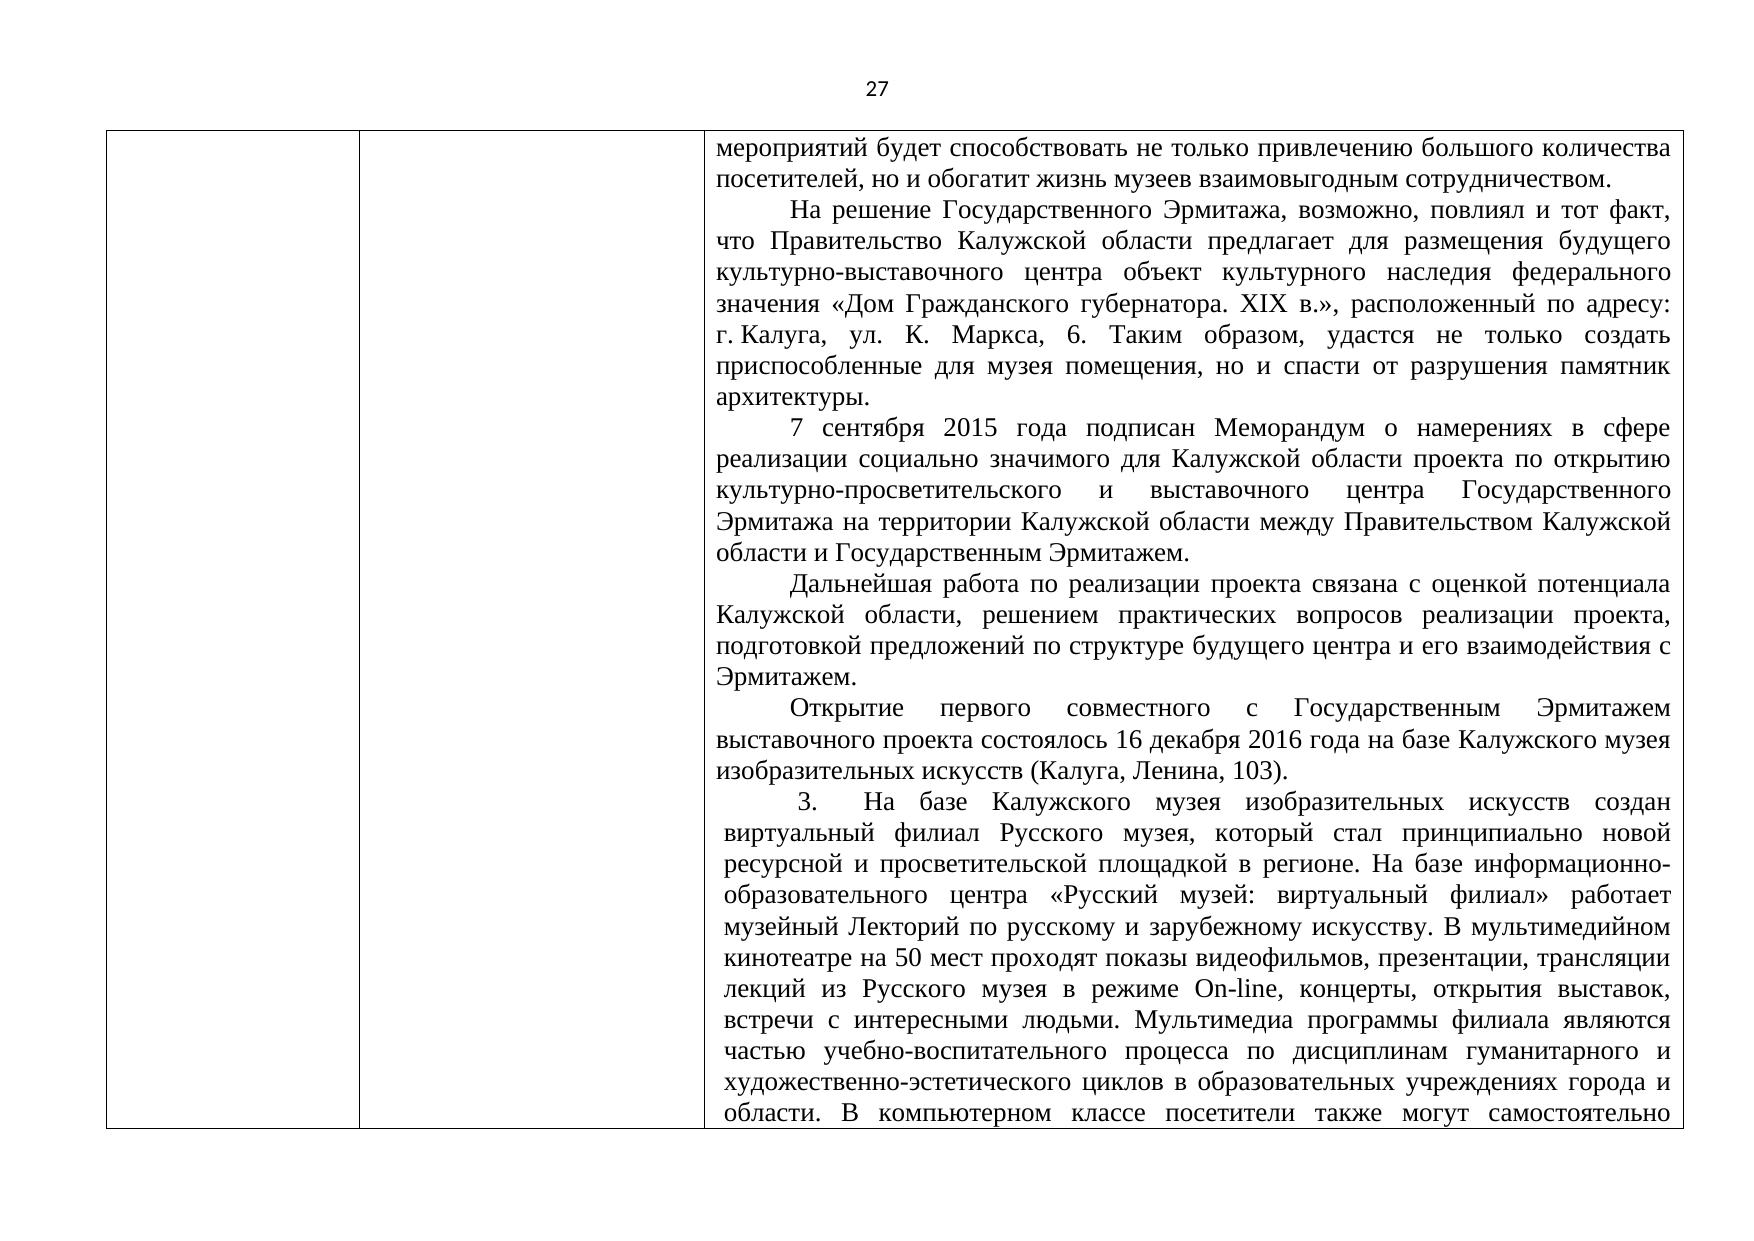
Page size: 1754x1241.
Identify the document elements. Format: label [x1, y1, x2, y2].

table_cell [107, 131, 359, 1128]
table_cell [360, 131, 704, 1128]
table_cell [705, 131, 1683, 1128]
